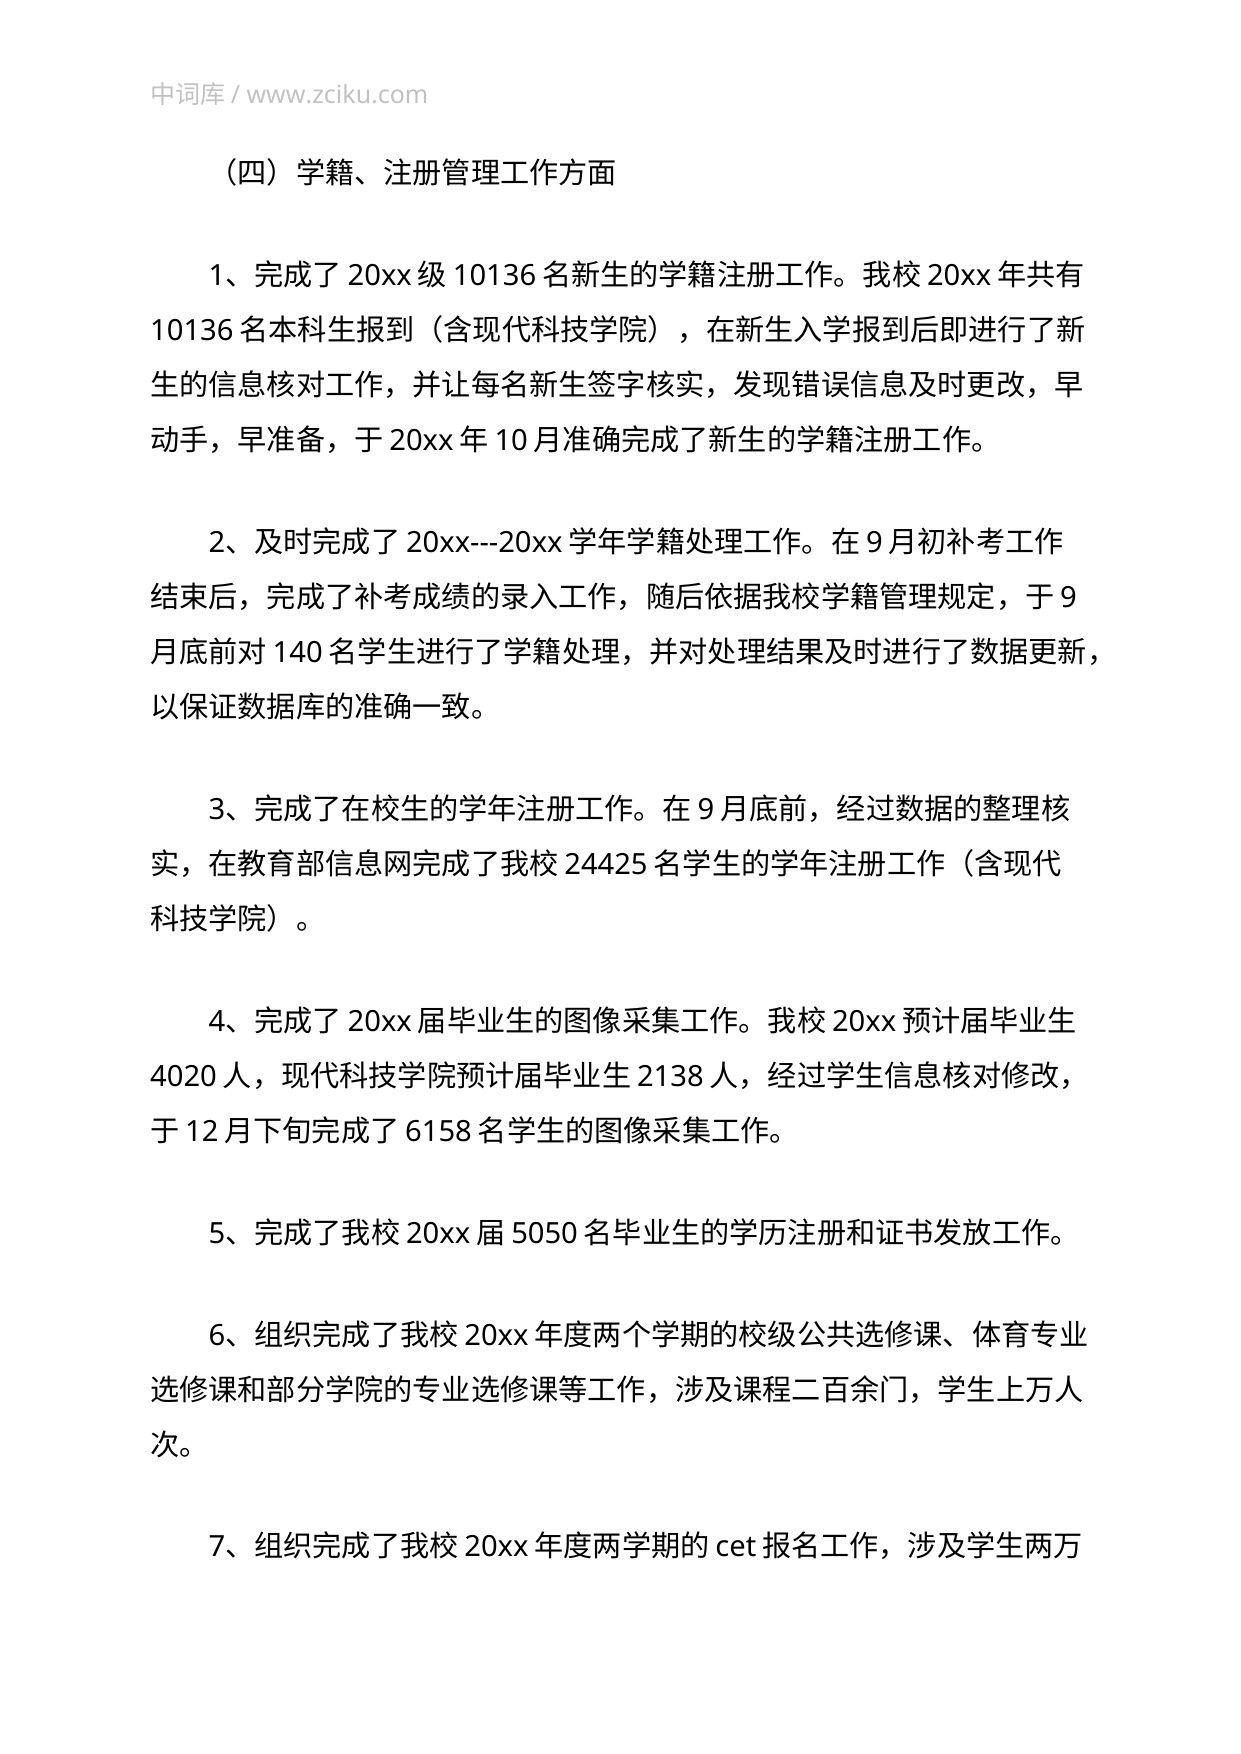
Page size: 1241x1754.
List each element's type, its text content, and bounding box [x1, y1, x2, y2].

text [150, 1523, 1090, 1565]
text 2、及时完成了20xx---20xx学年学籍处理工作。在9月初补考工作结束后，完成了补考成绩的录入工作，随后依据我校学籍管理规定，于9月底前对140名学生进行了学籍处理，并对处理结果及时进行了数据更新，以保证数据库的准确一致。 [150, 519, 1090, 726]
text 6、组织完成了我校20xx年度两个学期的校级公共选修课、体育专业选修课和部分学院的专业选修课等工作，涉及课程二百余门，学生上万人次。 [150, 1311, 1090, 1463]
text （四）学籍、注册管理工作方面 [150, 150, 1090, 192]
text 1、完成了20xx级10136名新生的学籍注册工作。我校20xx年共有10136名本科生报到（含现代科技学院），在新生入学报到后即进行了新生的信息核对工作，并让每名新生签字核实，发现错误信息及时更改，早动手，早准备，于20xx年10月准确完成了新生的学籍注册工作。 [150, 252, 1090, 459]
text 4、完成了20xx届毕业生的图像采集工作。我校20xx预计届毕业生4020人，现代科技学院预计届毕业生2138人，经过学生信息核对修改，于12月下旬完成了6158名学生的图像采集工作。 [150, 997, 1090, 1149]
text 3、完成了在校生的学年注册工作。在9月底前，经过数据的整理核实，在教育部信息网完成了我校24425名学生的学年注册工作（含现代科技学院）。 [150, 785, 1090, 938]
text 5、完成了我校20xx届5050名毕业生的学历注册和证书发放工作。 [150, 1209, 1090, 1252]
